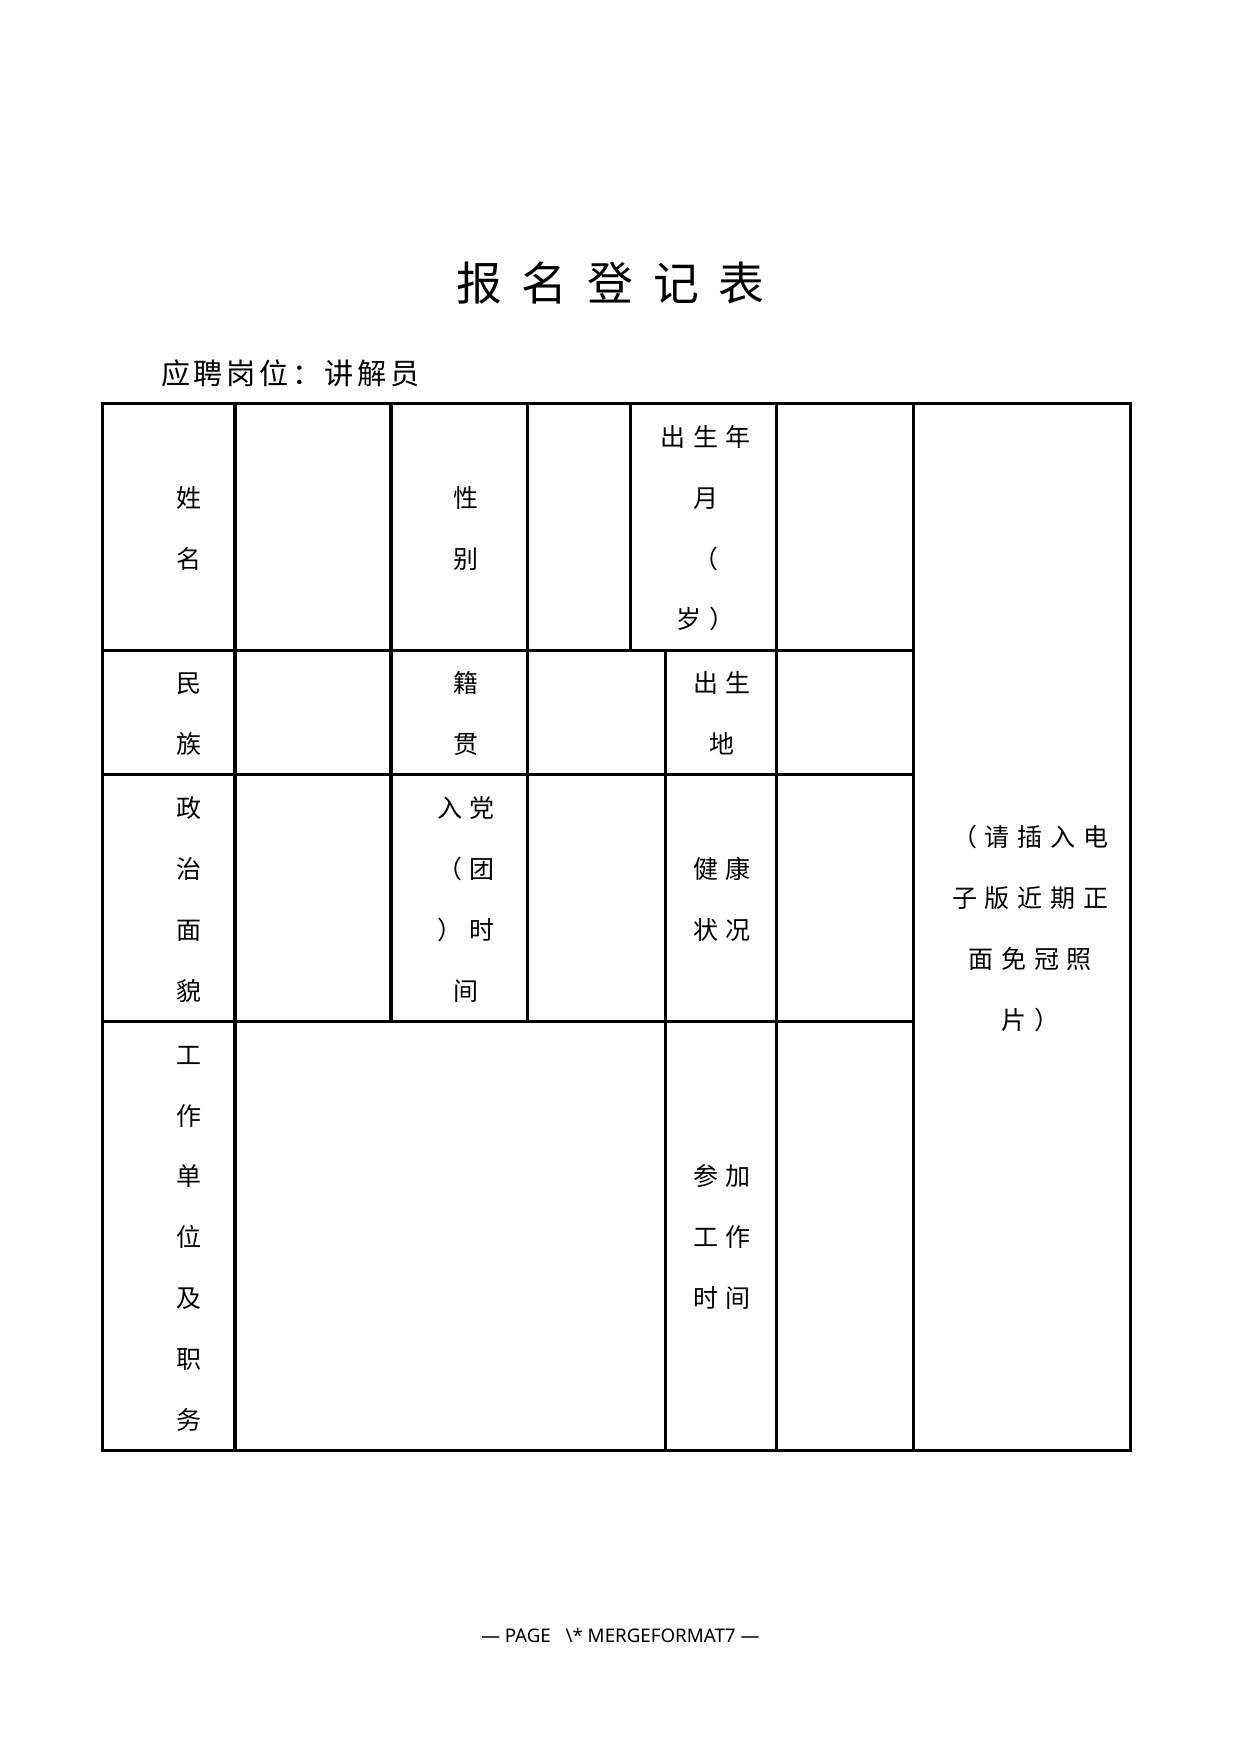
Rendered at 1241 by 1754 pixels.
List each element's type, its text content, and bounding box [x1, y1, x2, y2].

table_cell 工作单位 及职务 [104, 1023, 233, 1449]
table_cell [529, 776, 664, 1020]
table_header 姓 名 [104, 405, 233, 648]
table_header 性 别 [393, 405, 526, 648]
table_cell [778, 776, 912, 1020]
table_cell 籍 贯 [393, 652, 526, 773]
table_header [237, 405, 389, 648]
table_header [778, 405, 912, 648]
table_cell [237, 1023, 664, 1449]
table_cell [237, 652, 389, 773]
text 报名登记表 [161, 219, 1079, 341]
text 应聘岗位：讲解员 [161, 341, 1079, 402]
table_header [529, 405, 629, 648]
table_cell [237, 776, 389, 1020]
table_cell 入党（团）时间 [393, 776, 526, 1020]
table_header （请插入电子版近期正面免冠照片） [915, 405, 1129, 1449]
table_cell [778, 1023, 912, 1449]
table_header 出生年月 （ 岁） [632, 405, 775, 648]
table_cell 出生地 [667, 652, 775, 773]
table_cell 民 族 [104, 652, 233, 773]
table_cell 健康 状况 [667, 776, 775, 1020]
table_cell [529, 652, 664, 773]
table_cell 参加工作时间 [667, 1023, 775, 1449]
table_cell [778, 652, 912, 773]
table_cell 政治面貌 [104, 776, 233, 1020]
